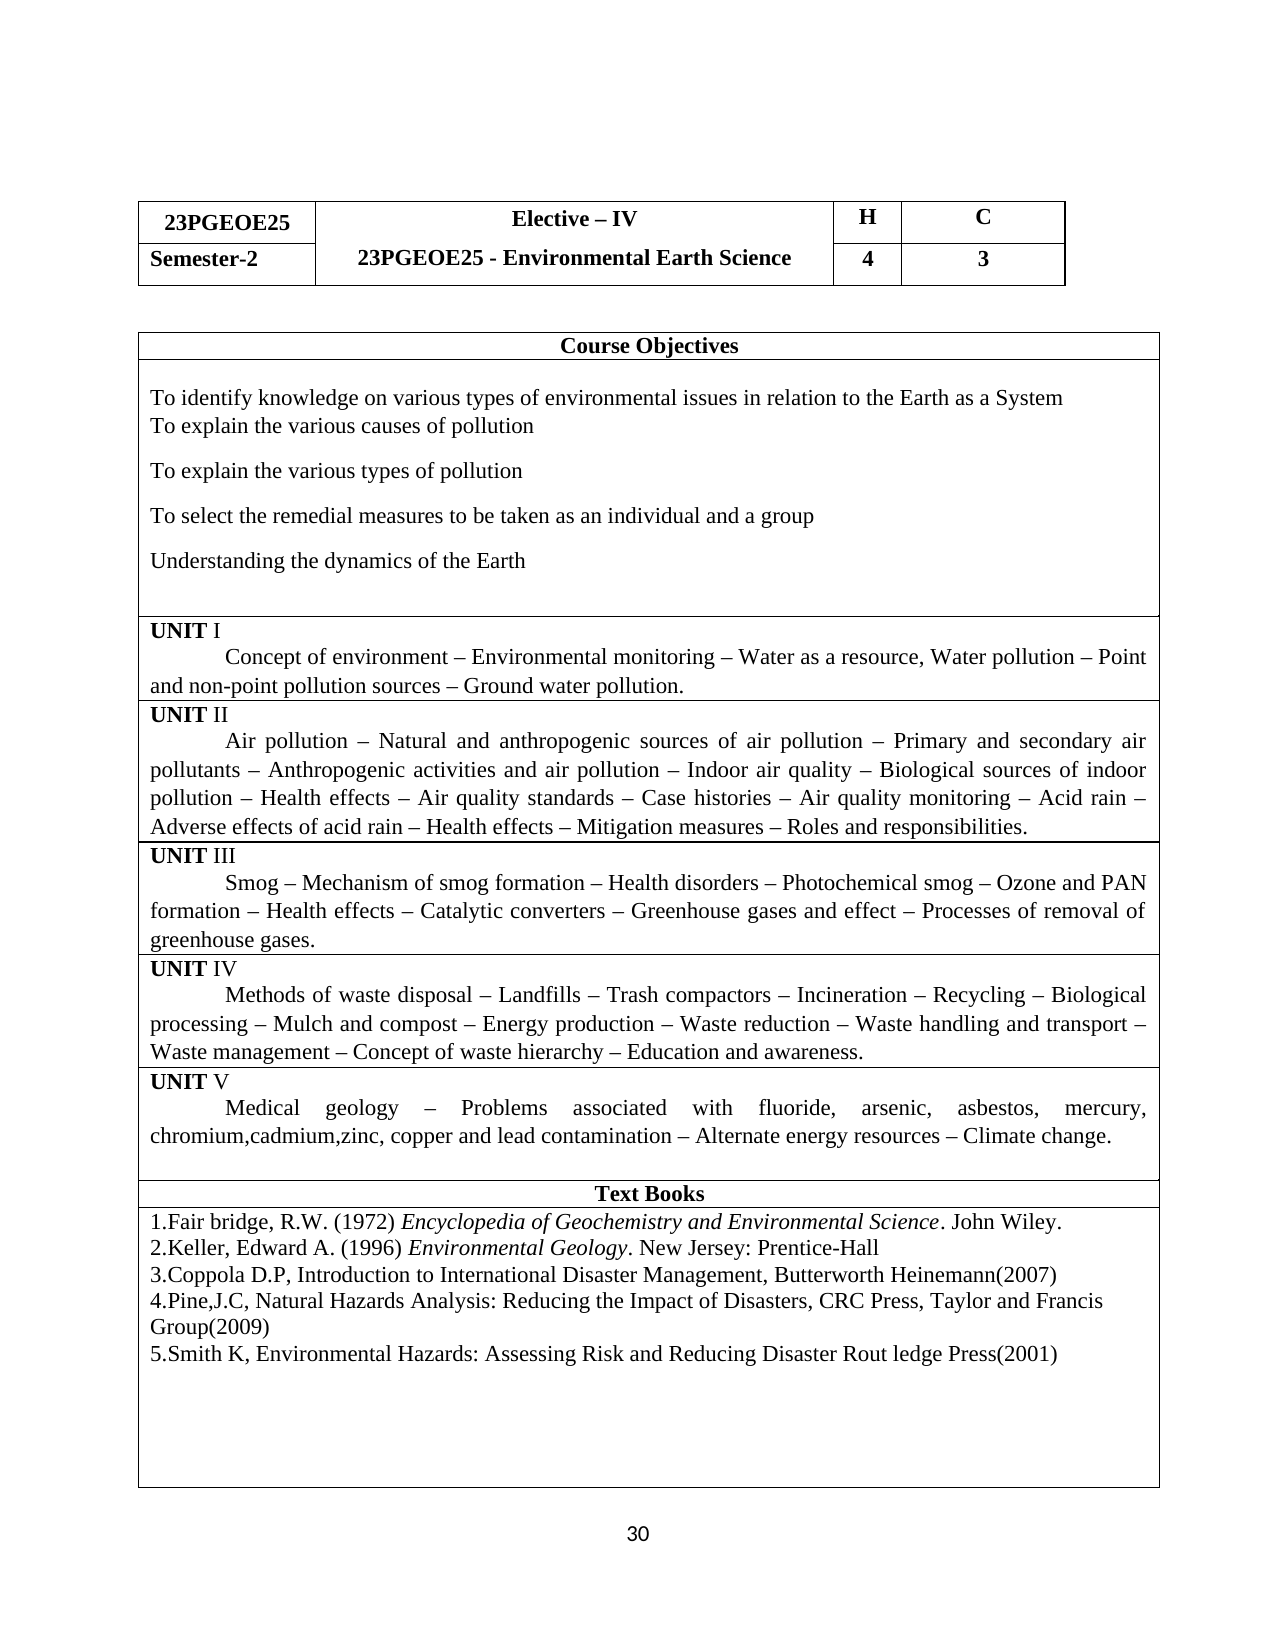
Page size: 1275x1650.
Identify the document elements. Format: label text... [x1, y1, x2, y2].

table_header Elective – IV 23PGEOE25 - Environmental Earth Science [316, 202, 833, 285]
table_cell 4 [834, 244, 901, 285]
table_cell UNIT I Concept of environment – Environmental monitoring – Water as a resource, Water pollution – Point and non-point pollution sources – Ground water pollution. [139, 617, 1159, 700]
table_header Course Objectives [139, 333, 1159, 359]
table_cell Semester-2 [139, 244, 315, 285]
table_cell UNIT II Air pollution – Natural and anthropogenic sources of air pollution – Primary and secondary air pollutants – Anthropogenic activities and air pollution – Indoor air quality – Biological sources of indoor pollution – Health effects – Air quality standards – Case histories – Air quality monitoring – Acid rain – Adverse effects of acid rain – Health effects – Mitigation measures – Roles and responsibilities. [139, 701, 1159, 841]
table_cell Text Books [139, 1181, 1159, 1207]
table_cell UNIT V Medical geology – Problems associated with fluoride, arsenic, asbestos, mercury, chromium,cadmium,zinc, copper and lead contamination – Alternate energy resources – Climate change. [139, 1068, 1159, 1179]
table_header C [902, 202, 1064, 243]
table_cell To identify knowledge on various types of environmental issues in relation to the Earth as a System To explain the various causes of pollution To explain the various types of pollution To select the remedial measures to be taken as an individual and a group Understanding the dynamics of the Earth [139, 360, 1159, 616]
table_header H [834, 202, 901, 243]
table_header 23PGEOE25 [139, 202, 315, 243]
table_cell UNIT IV Methods of waste disposal – Landfills – Trash compactors – Incineration – Recycling – Biological processing – Mulch and compost – Energy production – Waste reduction – Waste handling and transport – Waste management – Concept of waste hierarchy – Education and awareness. [139, 955, 1159, 1067]
table_cell UNIT III Smog – Mechanism of smog formation – Health disorders – Photochemical smog – Ozone and PAN formation – Health effects – Catalytic converters – Greenhouse gases and effect – Processes of removal of greenhouse gases. [139, 843, 1159, 954]
table_cell 3 [902, 244, 1064, 285]
table_cell 1.Fair bridge, R.W. (1972) Encyclopedia of Geochemistry and Environmental Science. John Wiley. 2.Keller, Edward A. (1996) Environmental Geology. New Jersey: Prentice-Hall 3.Coppola D.P, Introduction to International Disaster Management, Butterworth Heinemann(2007) 4.Pine,J.C, Natural Hazards Analysis: Reducing the Impact of Disasters, CRC Press, Taylor and Francis Group(2009) 5.Smith K, Environmental Hazards: Assessing Risk and Reducing Disaster Rout ledge Press(2001) [139, 1208, 1159, 1487]
